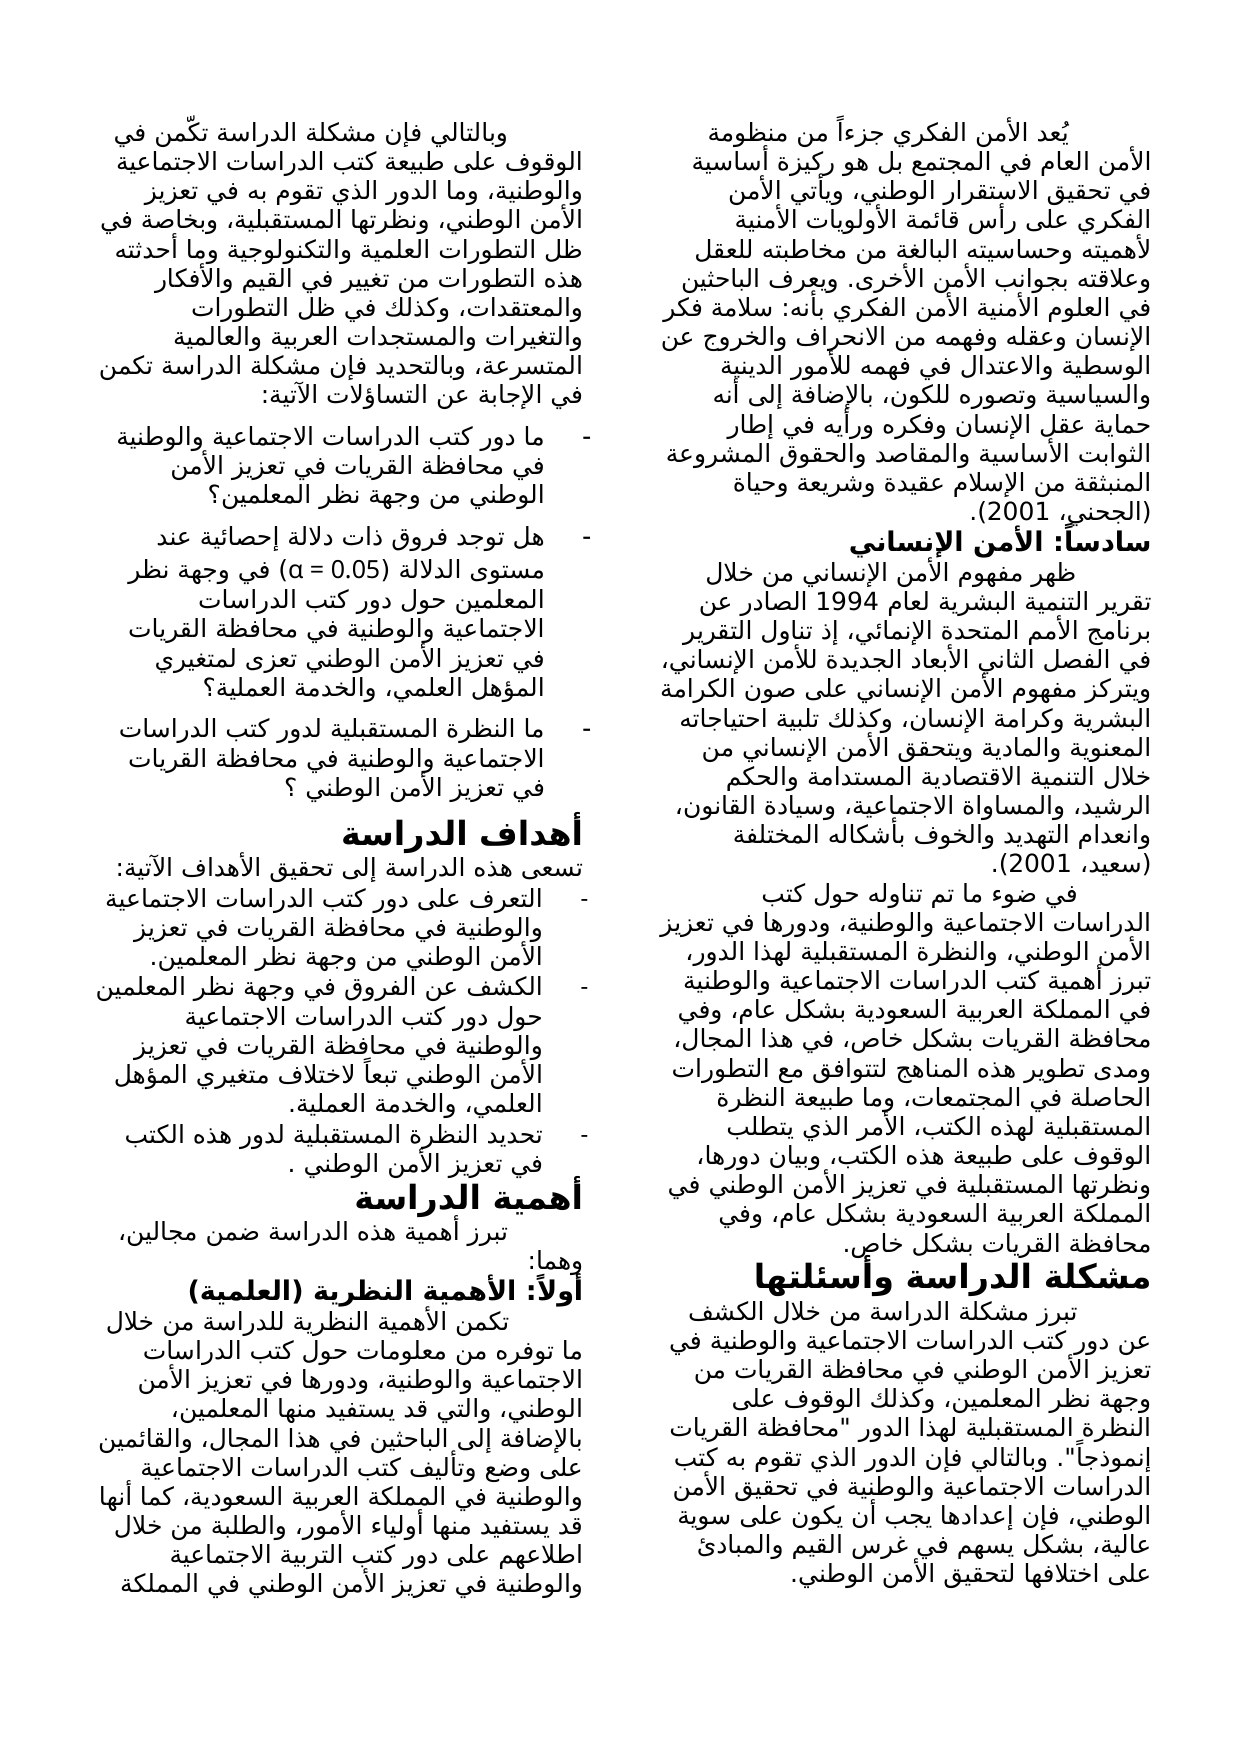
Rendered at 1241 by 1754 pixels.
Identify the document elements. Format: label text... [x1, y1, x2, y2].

text وبالتالي فإن مشكلة الدراسة تكّمن في الوقوف على طبيعة كتب الدراسات الاجتماعية والوطنية، وما الدور الذي تقوم به في تعزيز الأمن الوطني، ونظرتها المستقبلية، وبخاصة في ظل التطورات العلمية والتكنولوجية وما أحدثته هذه التطورات من تغيير في القيم والأفكار والمعتقدات، وكذلك في ظل التطورات والتغيرات والمستجدات العربية والعالمية المتسرعة، وبالتحديد فإن مشكلة الدراسة تكمن في الإجابة عن التساؤلات الآتية: [89, 118, 583, 410]
list التعرف على دور كتب الدراسات الاجتماعية والوطنية في محافظة القريات في تعزيز الأمن الوطني من وجهة نظر المعلمين. [89, 883, 581, 972]
text أولاً: الأهمية النظرية (العلمية) [89, 1276, 583, 1307]
list هل توجد فروق ذات دلالة إحصائية عند مستوى الدلالة (α = 0.05) في وجهة نظر المعلمين حول دور كتب الدراسات الاجتماعية والوطنية في محافظة القريات في تعزيز الأمن الوطني تعزى لمتغيري المؤهل العلمي، والخدمة العملية؟ [89, 522, 582, 702]
text يُعد الأمن الفكري جزءاً من منظومة الأمن العام في المجتمع بل هو ركيزة أساسية في تحقيق الاستقرار الوطني، ويأتي الأمن الفكري على رأس قائمة الأولويات الأمنية لأهميته وحساسيته البالغة من مخاطبته للعقل وعلاقته بجوانب الأمن الأخرى. ويعرف الباحثين في العلوم الأمنية الأمن الفكري بأنه: سلامة فكر الإنسان وعقله وفهمه من الانحراف والخروج عن الوسطية والاعتدال في فهمه للأمور الدينية والسياسية وتصوره للكون، بالإضافة إلى أنه حماية عقل الإنسان وفكره ورأيه في إطار الثوابت الأساسية والمقاصد والحقوق المشروعة المنبثقة من الإسلام عقيدة وشريعة وحياة (الجحني، 2001). [657, 118, 1152, 526]
text تبرز مشكلة الدراسة من خلال الكشف عن دور كتب الدراسات الاجتماعية والوطنية في تعزيز الأمن الوطني في محافظة القريات من وجهة نظر المعلمين، وكذلك الوقوف على النظرة المستقبلية لهذا الدور "محافظة القريات إنموذجاً". وبالتالي فإن الدور الذي تقوم به كتب الدراسات الاجتماعية والوطنية في تحقيق الأمن الوطني، فإن إعدادها يجب أن يكون على سوية عالية، بشكل يسهم في غرس القيم والمبادئ على اختلافها لتحقيق الأمن الوطني. [657, 1297, 1152, 1588]
list الكشف عن الفروق في وجهة نظر المعلمين حول دور كتب الدراسات الاجتماعية والوطنية في محافظة القريات في تعزيز الأمن الوطني تبعاً لاختلاف متغيري المؤهل العلمي، والخدمة العملية. [89, 972, 581, 1119]
list ما دور كتب الدراسات الاجتماعية والوطنية في محافظة القريات في تعزيز الأمن الوطني من وجهة نظر المعلمين؟ [89, 422, 582, 510]
text مشكلة الدراسة وأسئلتها [657, 1258, 1152, 1297]
list تحديد النظرة المستقبلية لدور هذه الكتب في تعزيز الأمن الوطني . [89, 1119, 581, 1178]
text تسعى هذه الدراسة إلى تحقيق الأهداف الآتية: [89, 853, 583, 883]
text تبرز أهمية هذه الدراسة ضمن مجالين، وهما: [89, 1217, 583, 1276]
text أهمية الدراسة [89, 1178, 583, 1217]
text سادساً: الأمن الإنساني [657, 526, 1152, 558]
text في ضوء ما تم تناوله حول كتب الدراسات الاجتماعية والوطنية، ودورها في تعزيز الأمن الوطني، والنظرة المستقبلية لهذا الدور، تبرز أهمية كتب الدراسات الاجتماعية والوطنية في المملكة العربية السعودية بشكل عام، وفي محافظة القريات بشكل خاص، في هذا المجال، ومدى تطوير هذه المناهج لتتوافق مع التطورات الحاصلة في المجتمعات، وما طبيعة النظرة المستقبلية لهذه الكتب، الأمر الذي يتطلب الوقوف على طبيعة هذه الكتب، وبيان دورها، ونظرتها المستقبلية في تعزيز الأمن الوطني في المملكة العربية السعودية بشكل عام، وفي محافظة القريات بشكل خاص. [657, 879, 1152, 1258]
text أهداف الدراسة [89, 815, 583, 853]
text ظهر مفهوم الأمن الإنساني من خلال تقرير التنمية البشرية لعام 1994 الصادر عن برنامج الأمم المتحدة الإنمائي، إذ تناول التقرير في الفصل الثاني الأبعاد الجديدة للأمن الإنساني، ويتركز مفهوم الأمن الإنساني على صون الكرامة البشرية وكرامة الإنسان، وكذلك تلبية احتياجاته المعنوية والمادية ويتحقق الأمن الإنساني من خلال التنمية الاقتصادية المستدامة والحكم الرشيد، والمساواة الاجتماعية، وسيادة القانون، وانعدام التهديد والخوف بأشكاله المختلفة (سعيد، 2001). [657, 558, 1152, 879]
list ما النظرة المستقبلية لدور كتب الدراسات الاجتماعية والوطنية في محافظة القريات في تعزيز الأمن الوطني ؟ [89, 715, 582, 802]
